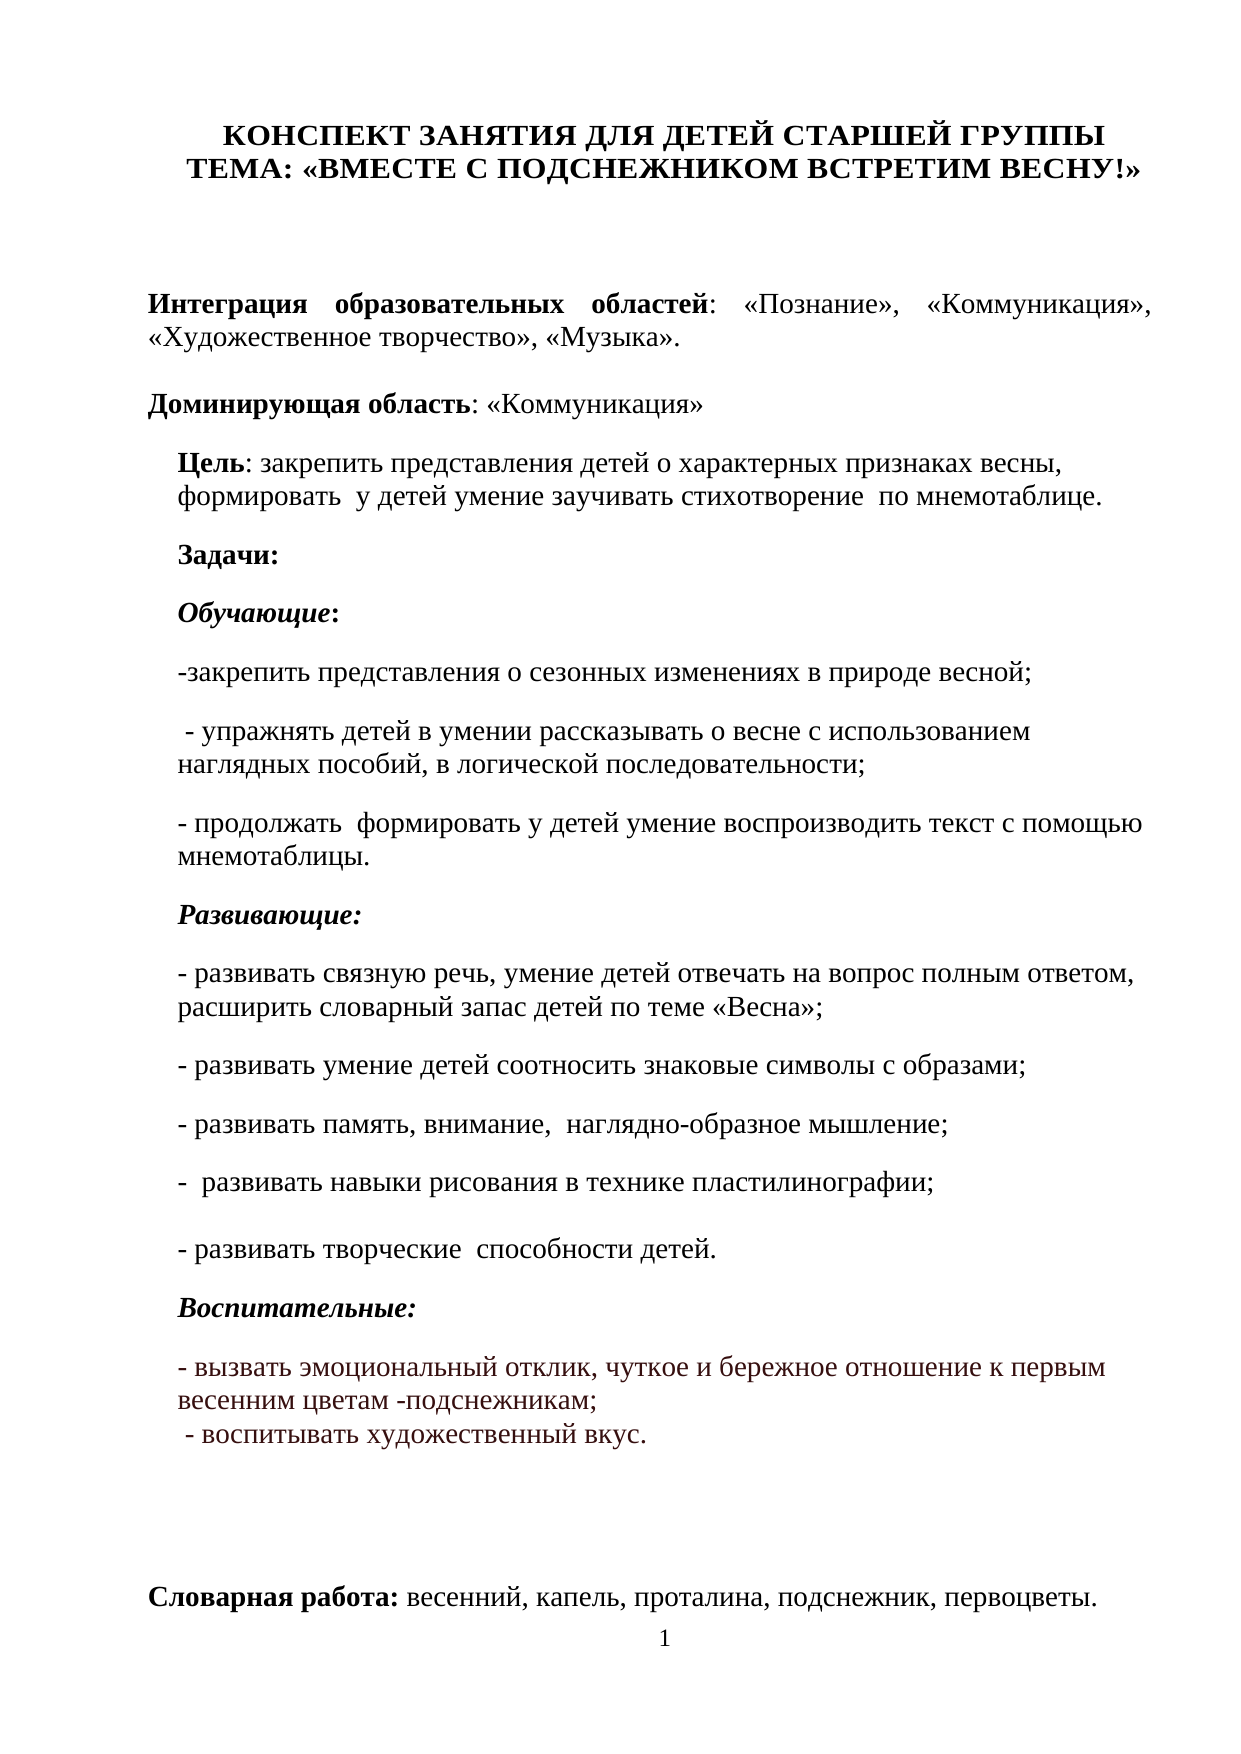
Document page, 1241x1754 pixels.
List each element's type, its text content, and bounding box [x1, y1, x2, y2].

text - вызвать эмоциональный отклик, чуткое и бережное отношение к первым весенним цветам -подснежникам; [177, 1349, 1152, 1416]
text - воспитывать художественный вкус. [177, 1416, 1152, 1449]
text - развивать связную речь, умение детей отвечать на вопрос полным ответом, расширить словарный запас детей по теме «Весна»; [177, 955, 1152, 1022]
text - упражнять детей в умении рассказывать о весне с использованием наглядных пособий, в логической последовательности; [177, 713, 1152, 780]
text - продолжать формировать у детей умение воспроизводить текст с помощью мнемотаблицы. [177, 805, 1152, 872]
text Тема: «Вместе с подснежником встретим весну!» [177, 152, 1152, 185]
text Доминирующая область: «Коммуникация» [148, 386, 1152, 420]
text Интеграция образовательных областей: «Познание», «Коммуникация», «Художественное творчество», «Музыка». [148, 286, 1152, 353]
text - развивать память, внимание, наглядно-образное мышление; [177, 1106, 1152, 1139]
text Конспект ЗАНЯТИЯ для детей старшей группы [177, 118, 1152, 152]
text - развивать умение детей соотносить знаковые символы с образами; [177, 1047, 1152, 1081]
text -закрепить представления о сезонных изменениях в природе весной; [177, 654, 1152, 688]
text Задачи: [177, 537, 1152, 571]
text - развивать творческие способности детей. [177, 1232, 1152, 1265]
text Цель: закрепить представления детей о характерных признаках весны, формировать у детей умение заучивать стихотворение по мнемотаблице. [177, 445, 1152, 512]
text - развивать навыки рисования в технике пластилинографии; [177, 1164, 1152, 1198]
text Обучающие: [177, 596, 1152, 629]
text Воспитательные: [177, 1290, 1152, 1324]
text Развивающие: [177, 897, 1152, 930]
text Словарная работа: весенний, капель, проталина, подснежник, первоцветы. [148, 1579, 1152, 1612]
